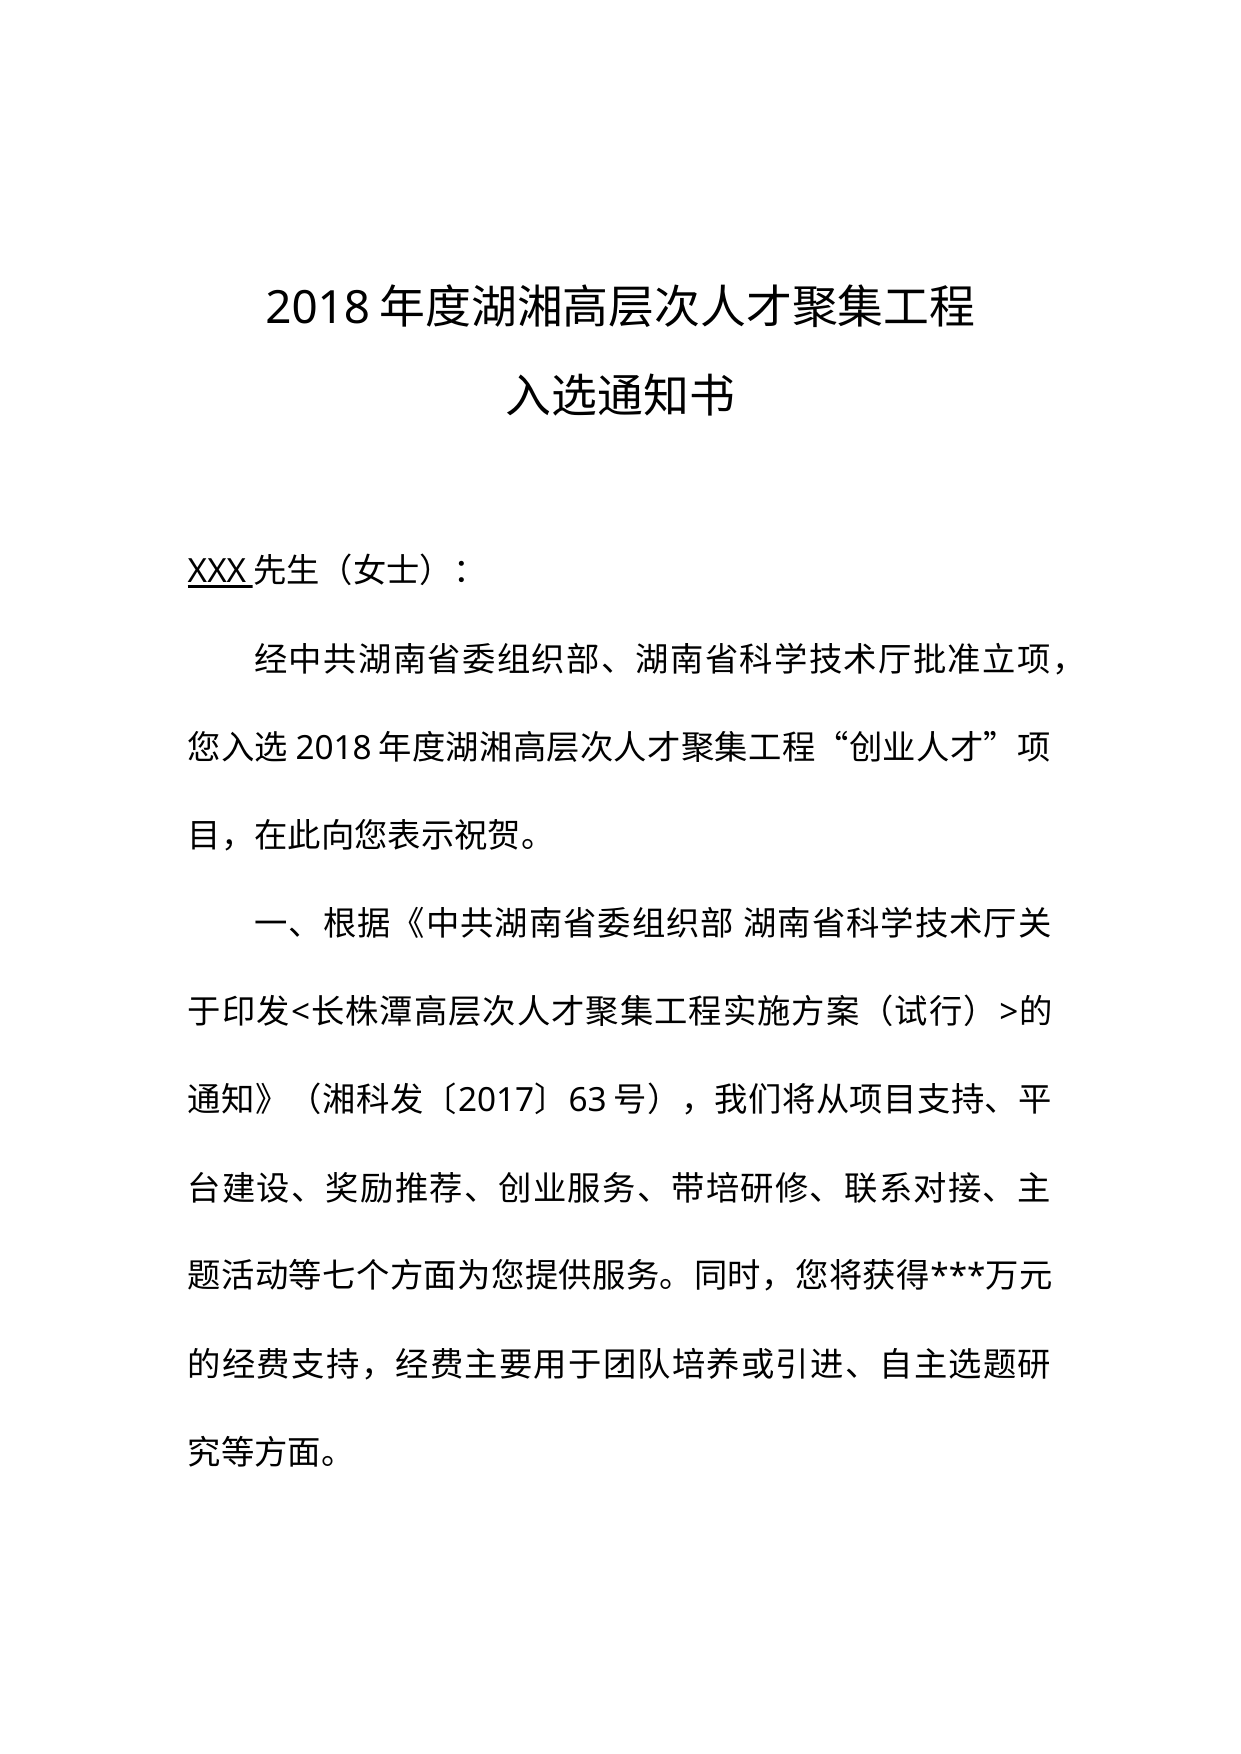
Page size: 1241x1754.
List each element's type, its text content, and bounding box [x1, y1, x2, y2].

text 入选通知书 [187, 348, 1053, 436]
text 2018年度湖湘高层次人才聚集工程 [187, 260, 1053, 348]
text 经中共湖南省委组织部、湖南省科学技术厅批准立项，您入选2018年度湖湘高层次人才聚集工程“创业人才”项目，在此向您表示祝贺。 [187, 613, 1053, 877]
text XXX先生（女士）： [187, 524, 1053, 613]
list 一、根据《中共湖南省委组织部 湖南省科学技术厅关于印发<长株潭高层次人才聚集工程实施方案（试行）>的通知》（湘科发〔2017〕63号），我们将从项目支持、平台建设、奖励推荐、创业服务、带培研修、联系对接、主题活动等七个方面为您提供服务。同时，您将获得***万元的经费支持，经费主要用于团队培养或引进、自主选题研究等方面。 [187, 877, 1053, 1494]
